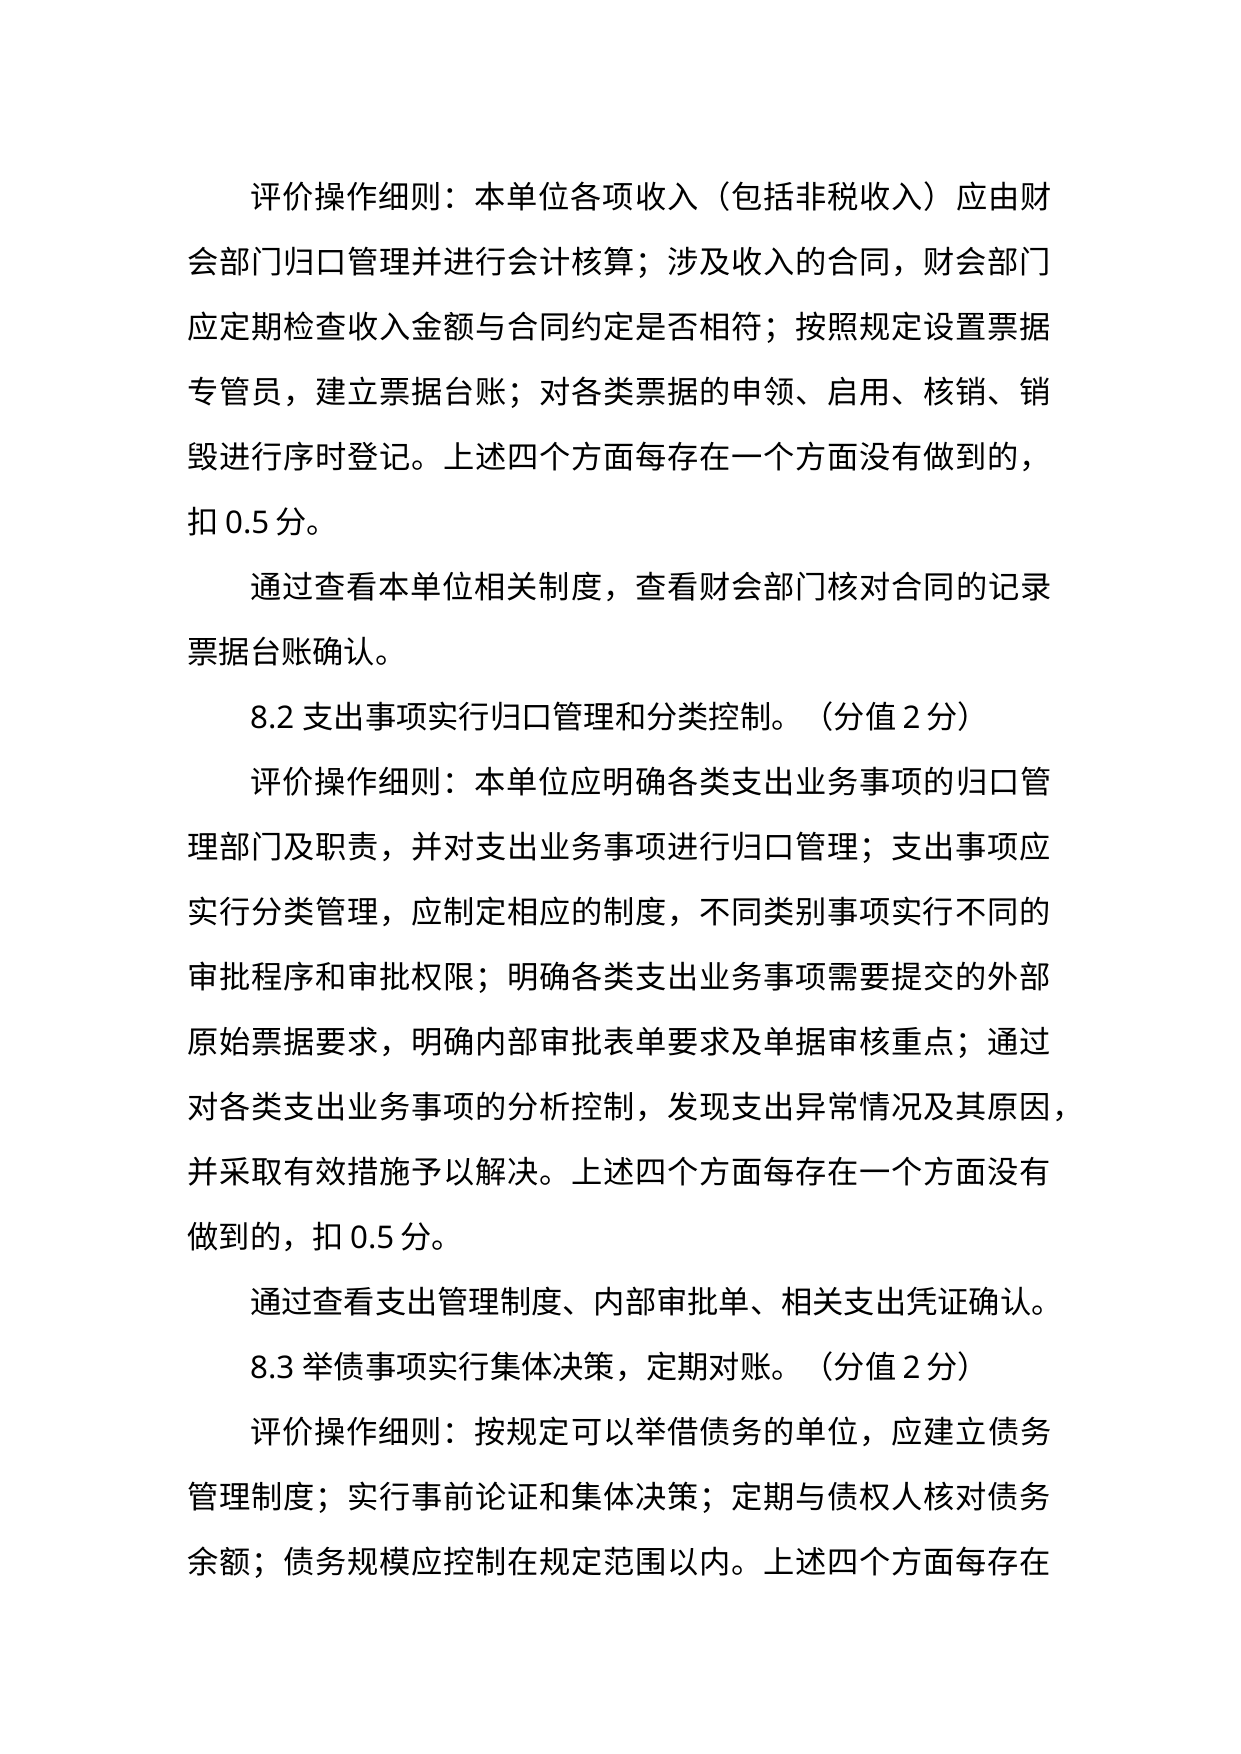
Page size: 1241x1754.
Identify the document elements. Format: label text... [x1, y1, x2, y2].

text 通过查看本单位相关制度，查看财会部门核对合同的记录、票据台账确认。 [187, 552, 1053, 682]
text 通过查看支出管理制度、内部审批单、相关支出凭证确认。 [187, 1267, 1053, 1332]
text 评价操作细则：本单位应明确各类支出业务事项的归口管理部门及职责，并对支出业务事项进行归口管理；支出事项应实行分类管理，应制定相应的制度，不同类别事项实行不同的审批程序和审批权限；明确各类支出业务事项需要提交的外部原始票据要求，明确内部审批表单要求及单据审核重点；通过对各类支出业务事项的分析控制，发现支出异常情况及其原因，并采取有效措施予以解决。上述四个方面每存在一个方面没有做到的，扣0.5分。 [187, 747, 1053, 1267]
text 评价操作细则：本单位各项收入（包括非税收入）应由财会部门归口管理并进行会计核算；涉及收入的合同，财会部门应定期检查收入金额与合同约定是否相符；按照规定设置票据专管员，建立票据台账；对各类票据的申领、启用、核销、销毁进行序时登记。上述四个方面每存在一个方面没有做到的，扣0.5分。 [187, 162, 1053, 552]
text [187, 1397, 1053, 1592]
text 8.3 举债事项实行集体决策，定期对账。（分值2分） [187, 1332, 1053, 1397]
text 8.2 支出事项实行归口管理和分类控制。（分值2分） [187, 682, 1053, 747]
